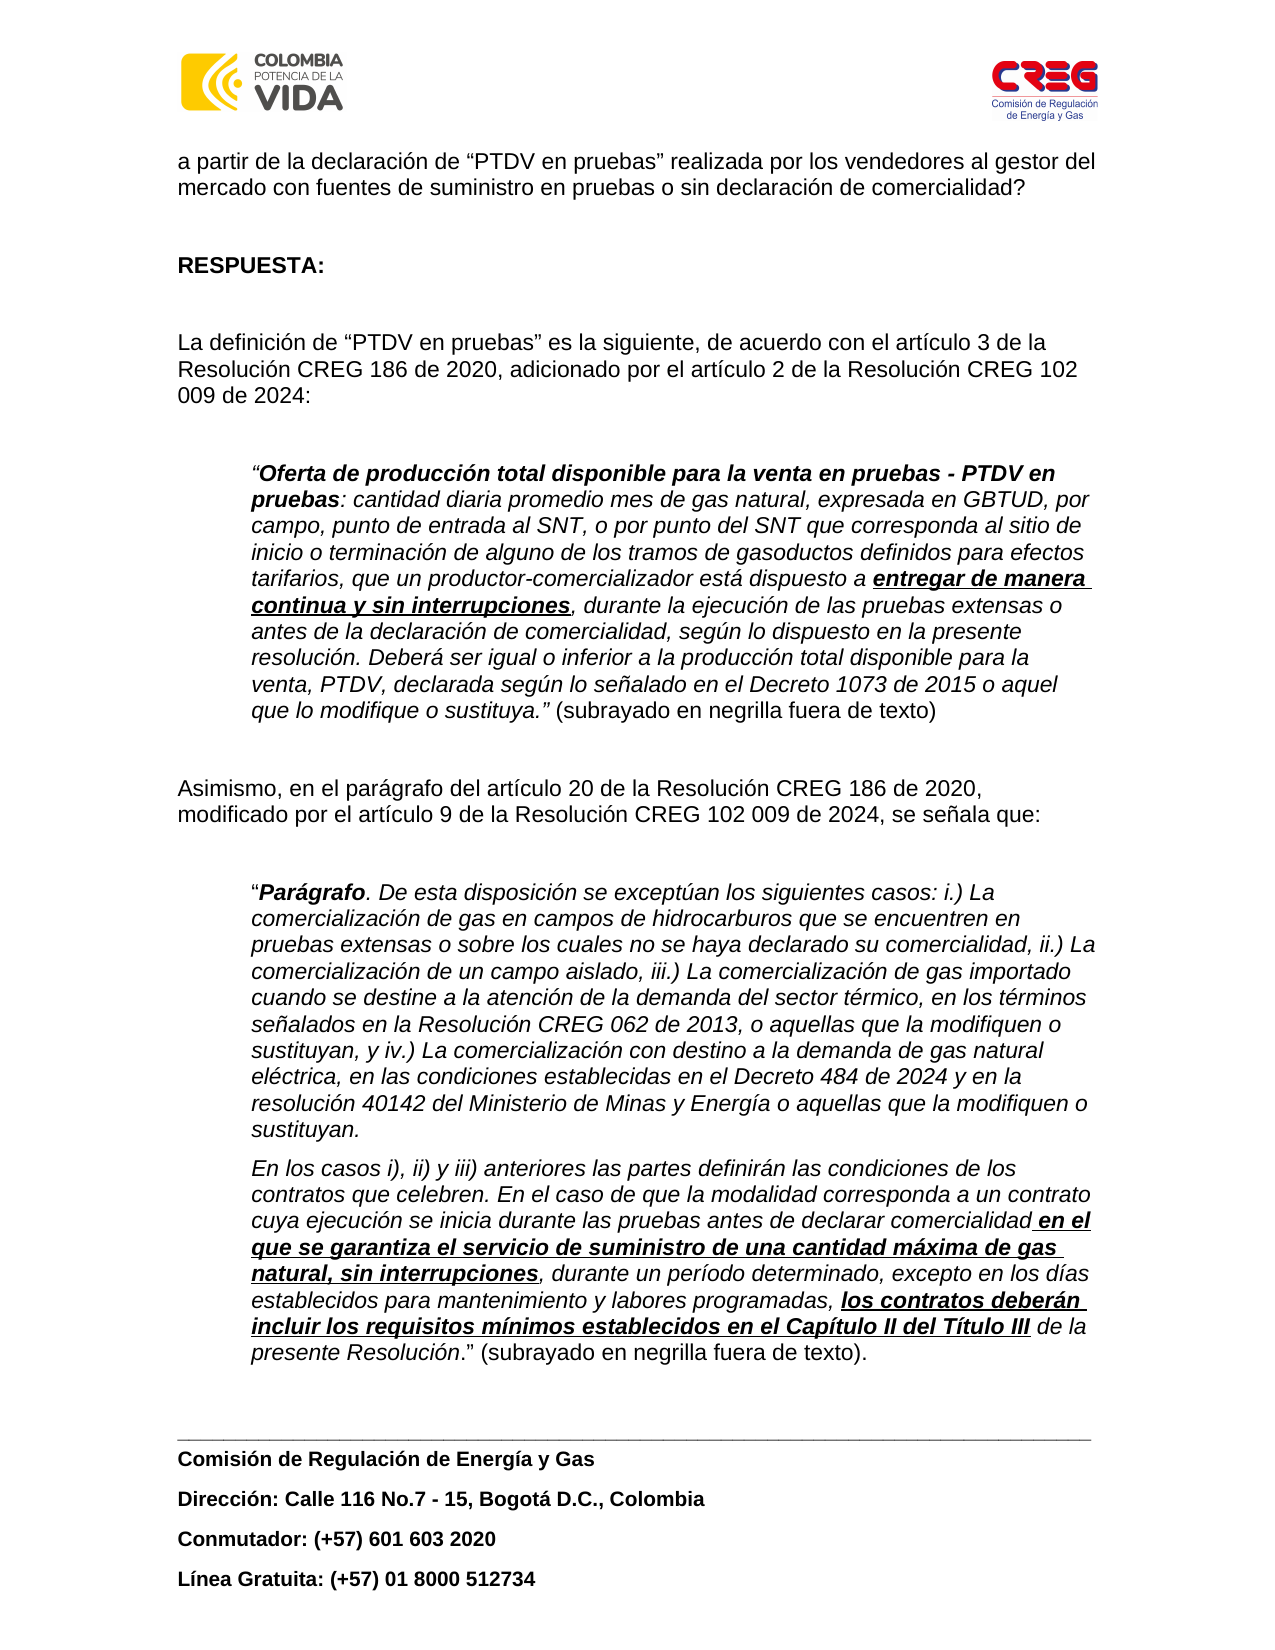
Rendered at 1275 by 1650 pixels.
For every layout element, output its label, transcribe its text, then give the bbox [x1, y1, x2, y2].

picture [177, 52, 347, 112]
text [177, 148, 1098, 200]
text “Parágrafo. De esta disposición se exceptúan los siguientes casos: i.) La comercialización de gas en campos de hidrocarburos que se encuentren en pruebas extensas o sobre los cuales no se haya declarado su comercialidad, ii.) La comercialización de un campo aislado, iii.) La comercialización de gas importado cuando se destine a la atención de la demanda del sector térmico, en los términos señalados en la Resolución CREG 062 de 2013, o aquellas que la modifiquen o sustituyan, y iv.) La comercialización con destino a la demanda de gas natural eléctrica, en las condiciones establecidas en el Decreto 484 de 2024 y en la resolución 40142 del Ministerio de Minas y Energía o aquellas que la modifiquen o sustituyan. [251, 879, 1098, 1142]
picture [992, 61, 1098, 121]
text La definición de “PTDV en pruebas” es la siguiente, de acuerdo con el artículo 3 de la Resolución CREG 186 de 2020, adicionado por el artículo 2 de la Resolución CREG 102 009 de 2024: [177, 329, 1098, 408]
text Asimismo, en el parágrafo del artículo 20 de la Resolución CREG 186 de 2020, modificado por el artículo 9 de la Resolución CREG 102 009 de 2024, se señala que: [177, 775, 1098, 827]
text En los casos i), ii) y iii) anteriores las partes definirán las condiciones de los contratos que celebren. En el caso de que la modalidad corresponda a un contrato cuya ejecución se inicia durante las pruebas antes de declarar comercialidad en el que se garantiza el servicio de suministro de una cantidad máxima de gas natural, sin interrupciones, durante un período determinado, excepto en los días establecidos para mantenimiento y labores programadas, los contratos deberán incluir los requisitos mínimos establecidos en el Capítulo II del Título III de la presente Resolución.” (subrayado en negrilla fuera de texto). [251, 1155, 1098, 1366]
text “Oferta de producción total disponible para la venta en pruebas - PTDV en pruebas: cantidad diaria promedio mes de gas natural, expresada en GBTUD, por campo, punto de entrada al SNT, o por punto del SNT que corresponda al sitio de inicio o terminación de alguno de los tramos de gasoductos definidos para efectos tarifarios, que un productor-comercializador está dispuesto a entregar de manera continua y sin interrupciones, durante la ejecución de las pruebas extensas o antes de la declaración de comercialidad, según lo dispuesto en la presente resolución. Deberá ser igual o inferior a la producción total disponible para la venta, PTDV, declarada según lo señalado en el Decreto 1073 de 2015 o aquel que lo modifique o sustituya.” (subrayado en negrilla fuera de texto) [251, 460, 1098, 723]
text RESPUESTA: [177, 252, 1098, 278]
